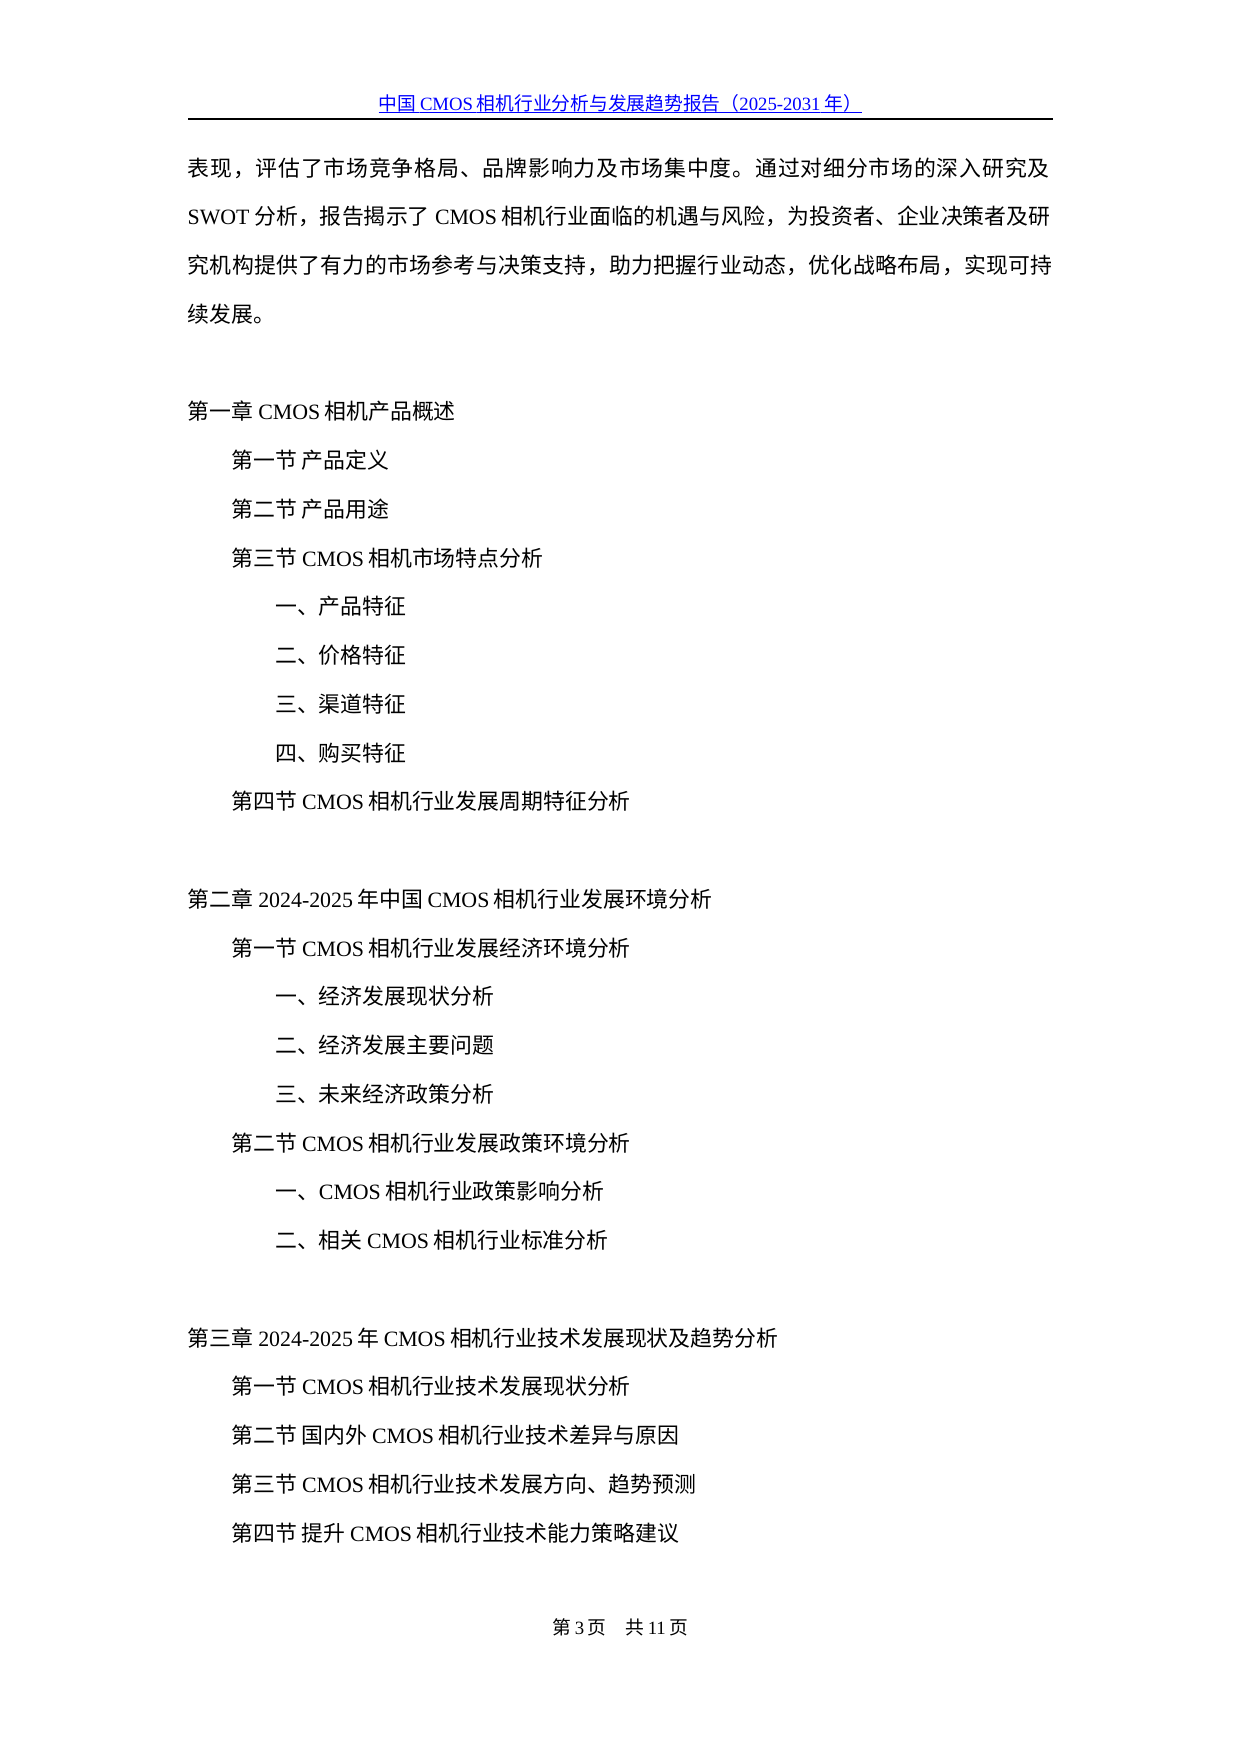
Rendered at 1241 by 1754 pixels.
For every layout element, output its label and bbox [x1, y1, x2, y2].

text [187, 150, 1053, 1548]
